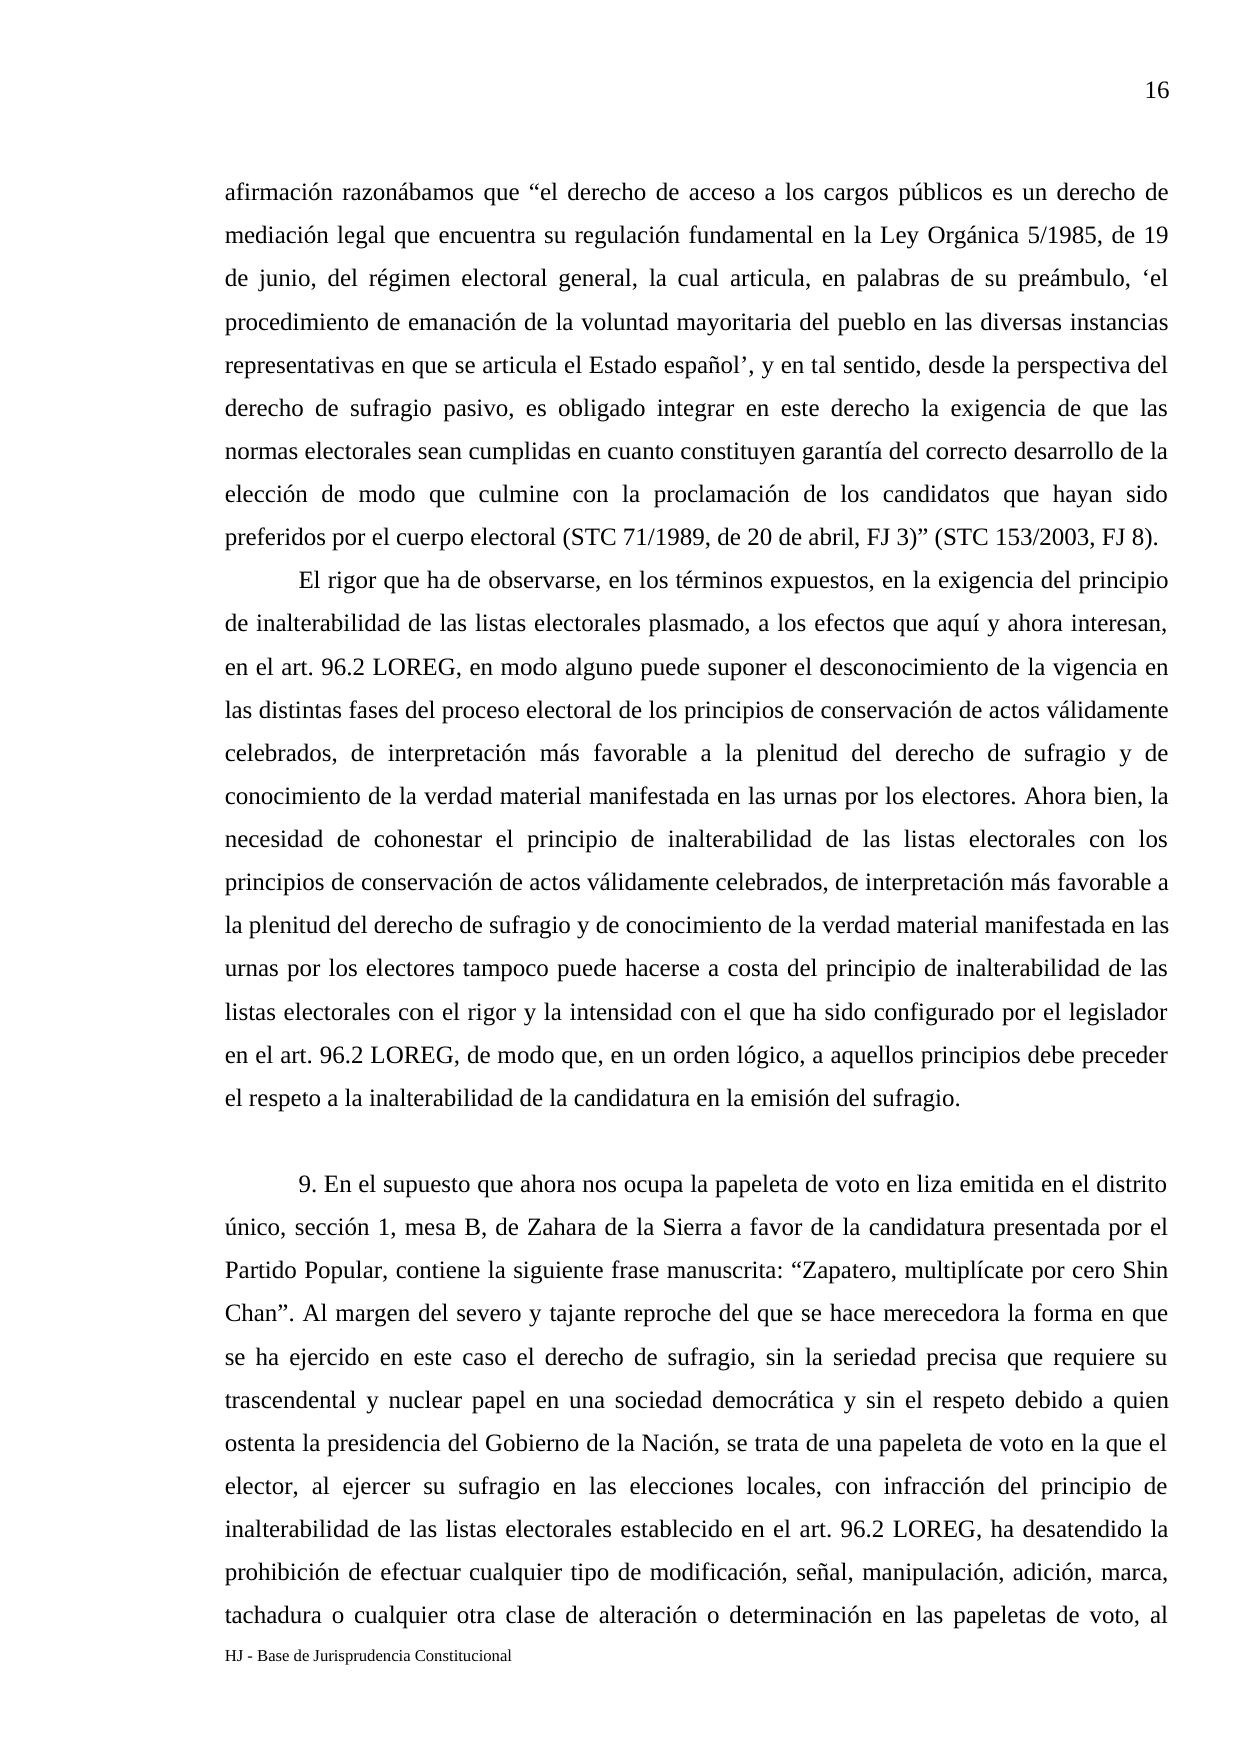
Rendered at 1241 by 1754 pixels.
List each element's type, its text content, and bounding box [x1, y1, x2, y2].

text El rigor que ha de observarse, en los términos expuestos, en la exigencia del principio de inalterabilidad de las listas electorales plasmado, a los efectos que aquí y ahora interesan, en el art. 96.2 LOREG, en modo alguno puede suponer el desconocimiento de la vigencia en las distintas fases del proceso electoral de los principios de conservación de actos válidamente celebrados, de interpretación más favorable a la plenitud del derecho de sufragio y de conocimiento de la verdad material manifestada en las urnas por los electores. Ahora bien, la necesidad de cohonestar el principio de inalterabilidad de las listas electorales con los principios de conservación de actos válidamente celebrados, de interpretación más favorable a la plenitud del derecho de sufragio y de conocimiento de la verdad material manifestada en las urnas por los electores tampoco puede hacerse a costa del principio de inalterabilidad de las listas electorales con el rigor y la intensidad con el que ha sido configurado por el legislador en el art. 96.2 LOREG, de modo que, en un orden lógico, a aquellos principios debe preceder el respeto a la inalterabilidad de la candidatura en la emisión del sufragio. [224, 565, 1169, 1112]
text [224, 1169, 1169, 1629]
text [224, 177, 1169, 551]
